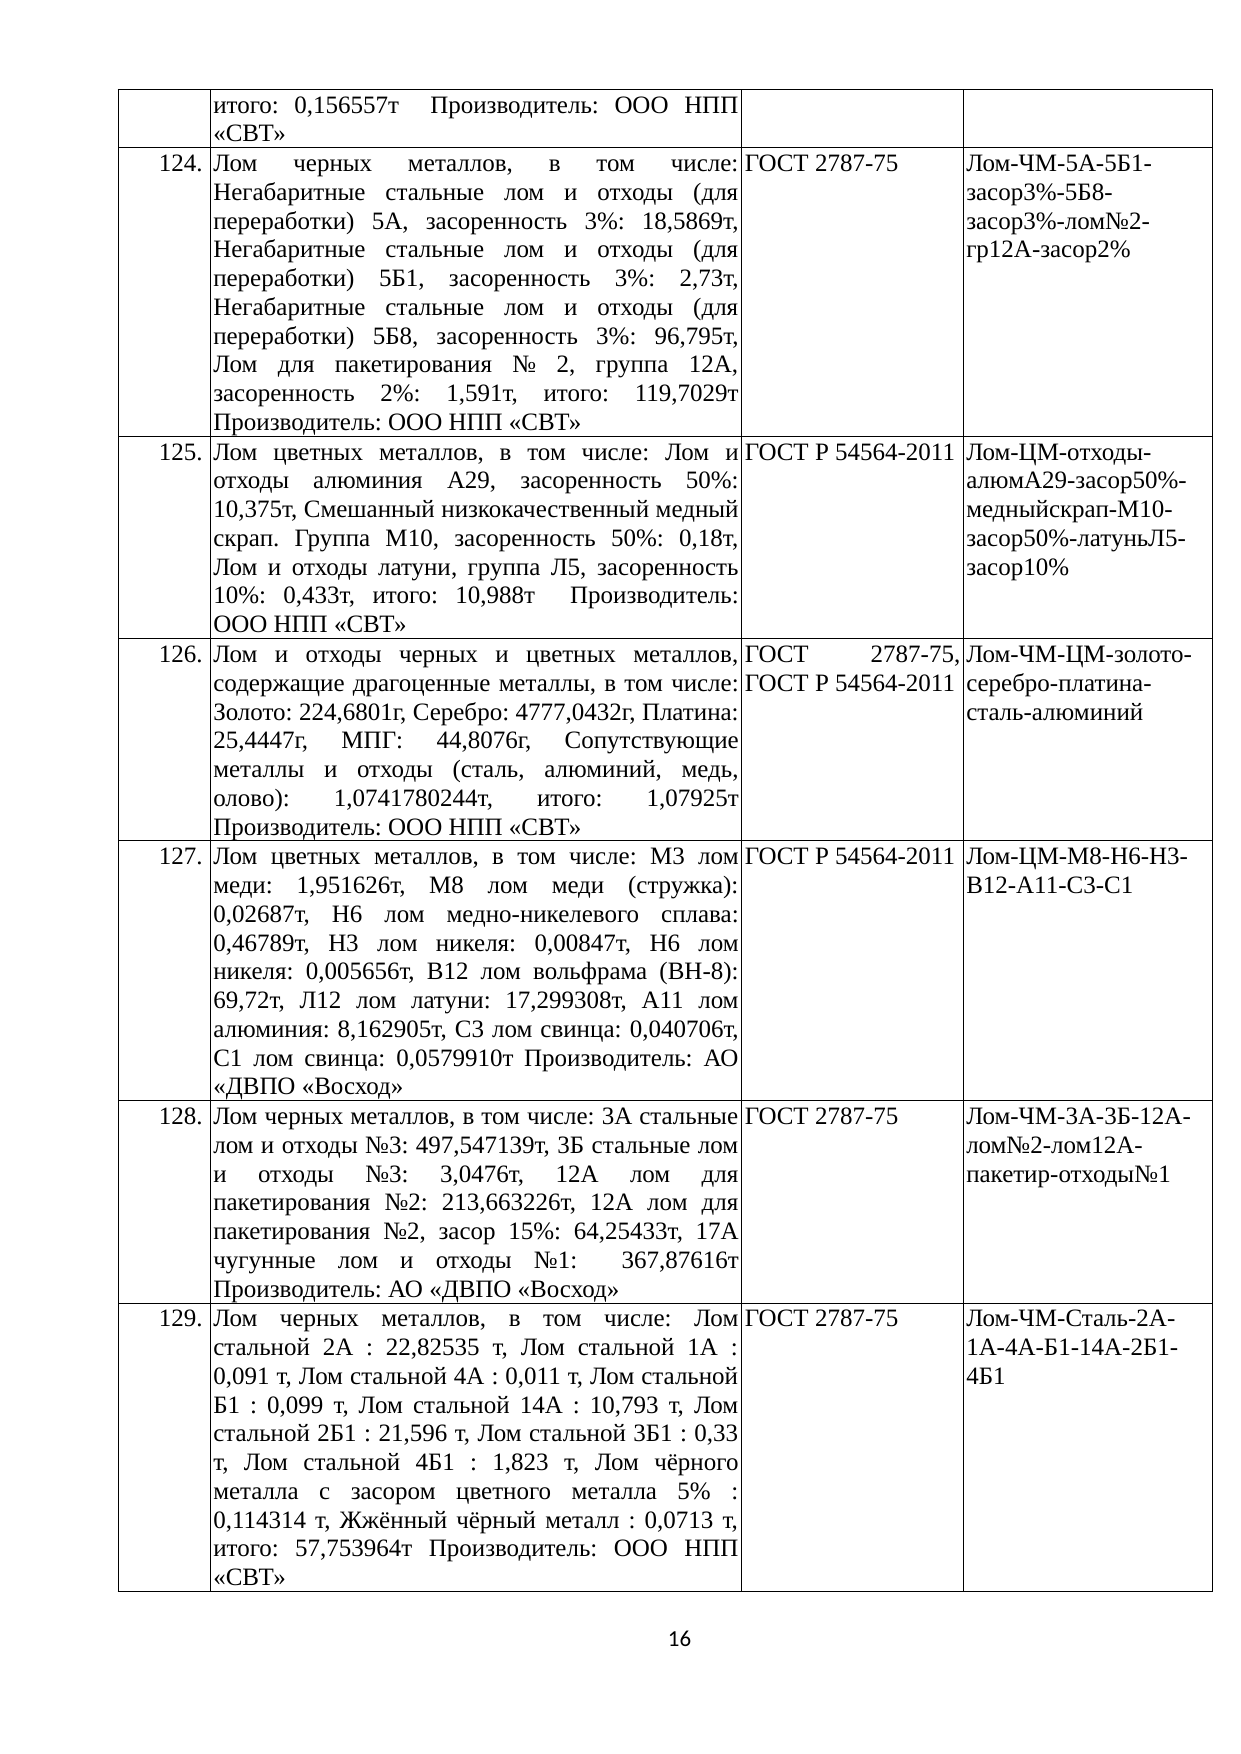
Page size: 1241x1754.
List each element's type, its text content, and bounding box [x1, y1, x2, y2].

table_cell [119, 1304, 210, 1591]
table_cell ГОСТ 2787-75 [742, 1304, 963, 1591]
table_cell [119, 148, 210, 436]
table_cell Лом черных металлов, в том числе: Лом стальной 2А : 22,82535 т, Лом стальной 1А : 0,091 т, Лом стальной 4А : 0,011 т, Лом стальной Б1 : 0,099 т, Лом стальной 14А : 10,793 т, Лом стальной 2Б1 : 21,596 т, Лом стальной 3Б1 : 0,33 т, Лом стальной 4Б1 : 1,823 т, Лом чёрного металла с засором цветного металла 5% : 0,114314 т, Жжённый чёрный металл : 0,0713 т, итого: 57,753964т Производитель: ООО НПП «СВТ» [211, 1304, 741, 1591]
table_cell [742, 90, 963, 147]
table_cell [964, 90, 1212, 147]
table_cell Лом черных металлов, в том числе: Негабаритные стальные лом и отходы (для переработки) 5А, засоренность 3%: 18,5869т, Негабаритные стальные лом и отходы (для переработки) 5Б1, засоренность 3%: 2,73т, Негабаритные стальные лом и отходы (для переработки) 5Б8, засоренность 3%: 96,795т, Лом для пакетирования № 2, группа 12А, засоренность 2%: 1,591т, итого: 119,7029т Производитель: ООО НПП «СВТ» [211, 148, 741, 436]
table_cell [119, 639, 210, 840]
table_cell Лом-ЧМ-3А-3Б-12А-лом№2-лом12А-пакетир-отходы№1 [964, 1101, 1212, 1302]
table_cell [119, 1101, 210, 1302]
table_cell [119, 841, 210, 1100]
table_cell [119, 437, 210, 638]
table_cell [211, 90, 741, 147]
table_cell Лом цветных металлов, в том числе: Лом и отходы алюминия А29, засоренность 50%: 10,375т, Смешанный низкокачественный медный скрап. Группа М10, засоренность 50%: 0,18т, Лом и отходы латуни, группа Л5, засоренность 10%: 0,433т, итого: 10,988т Производитель: ООО НПП «СВТ» [211, 437, 741, 638]
table_cell ГОСТ Р 54564-2011 [742, 841, 963, 1100]
table_cell [119, 90, 210, 147]
table_cell Лом цветных металлов, в том числе: М3 лом меди: 1,951626т, М8 лом меди (стружка): 0,02687т, Н6 лом медно-никелевого сплава: 0,46789т, Н3 лом никеля: 0,00847т, Н6 лом никеля: 0,005656т, В12 лом вольфрама (ВН-8): 69,72т, Л12 лом латуни: 17,299308т, А11 лом алюминия: 8,162905т, С3 лом свинца: 0,040706т, С1 лом свинца: 0,0579910т Производитель: АО «ДВПО «Восход» [211, 841, 741, 1100]
table_cell ГОСТ 2787-75 [742, 148, 963, 436]
table_cell Лом-ЧМ-ЦМ-золото-серебро-платина-сталь-алюминий [964, 639, 1212, 840]
table_cell Лом-ЦМ-отходы-алюмА29-засор50%-медныйскрап-М10-засор50%-латуньЛ5-засор10% [964, 437, 1212, 638]
table_cell ГОСТ Р 54564-2011 [742, 437, 963, 638]
table_cell Лом-ЦМ-М8-Н6-Н3-В12-А11-С3-С1 [964, 841, 1212, 1100]
table_cell Лом и отходы черных и цветных металлов, содержащие драгоценные металлы, в том числе: Золото: 224,6801г, Серебро: 4777,0432г, Платина: 25,4447г, МПГ: 44,8076г, Сопутствующие металлы и отходы (сталь, алюминий, медь, олово): 1,0741780244т, итого: 1,07925т Производитель: ООО НПП «СВТ» [211, 639, 741, 840]
table_cell ГОСТ 2787-75 [742, 1101, 963, 1302]
table_cell Лом-ЧМ-5А-5Б1-засор3%-5Б8-засор3%-лом№2-гр12А-засор2% [964, 148, 1212, 436]
table_cell Лом-ЧМ-Сталь-2А-1А-4А-Б1-14А-2Б1-4Б1 [964, 1304, 1212, 1591]
table_cell ГОСТ 2787-75, ГОСТ Р 54564-2011 [742, 639, 963, 840]
table_cell Лом черных металлов, в том числе: 3А стальные лом и отходы №3: 497,547139т, 3Б стальные лом и отходы №3: 3,0476т, 12А лом для пакетирования №2: 213,663226т, 12А лом для пакетирования №2, засор 15%: 64,25433т, 17А чугунные лом и отходы №1: 367,87616т Производитель: АО «ДВПО «Восход» [211, 1101, 741, 1302]
